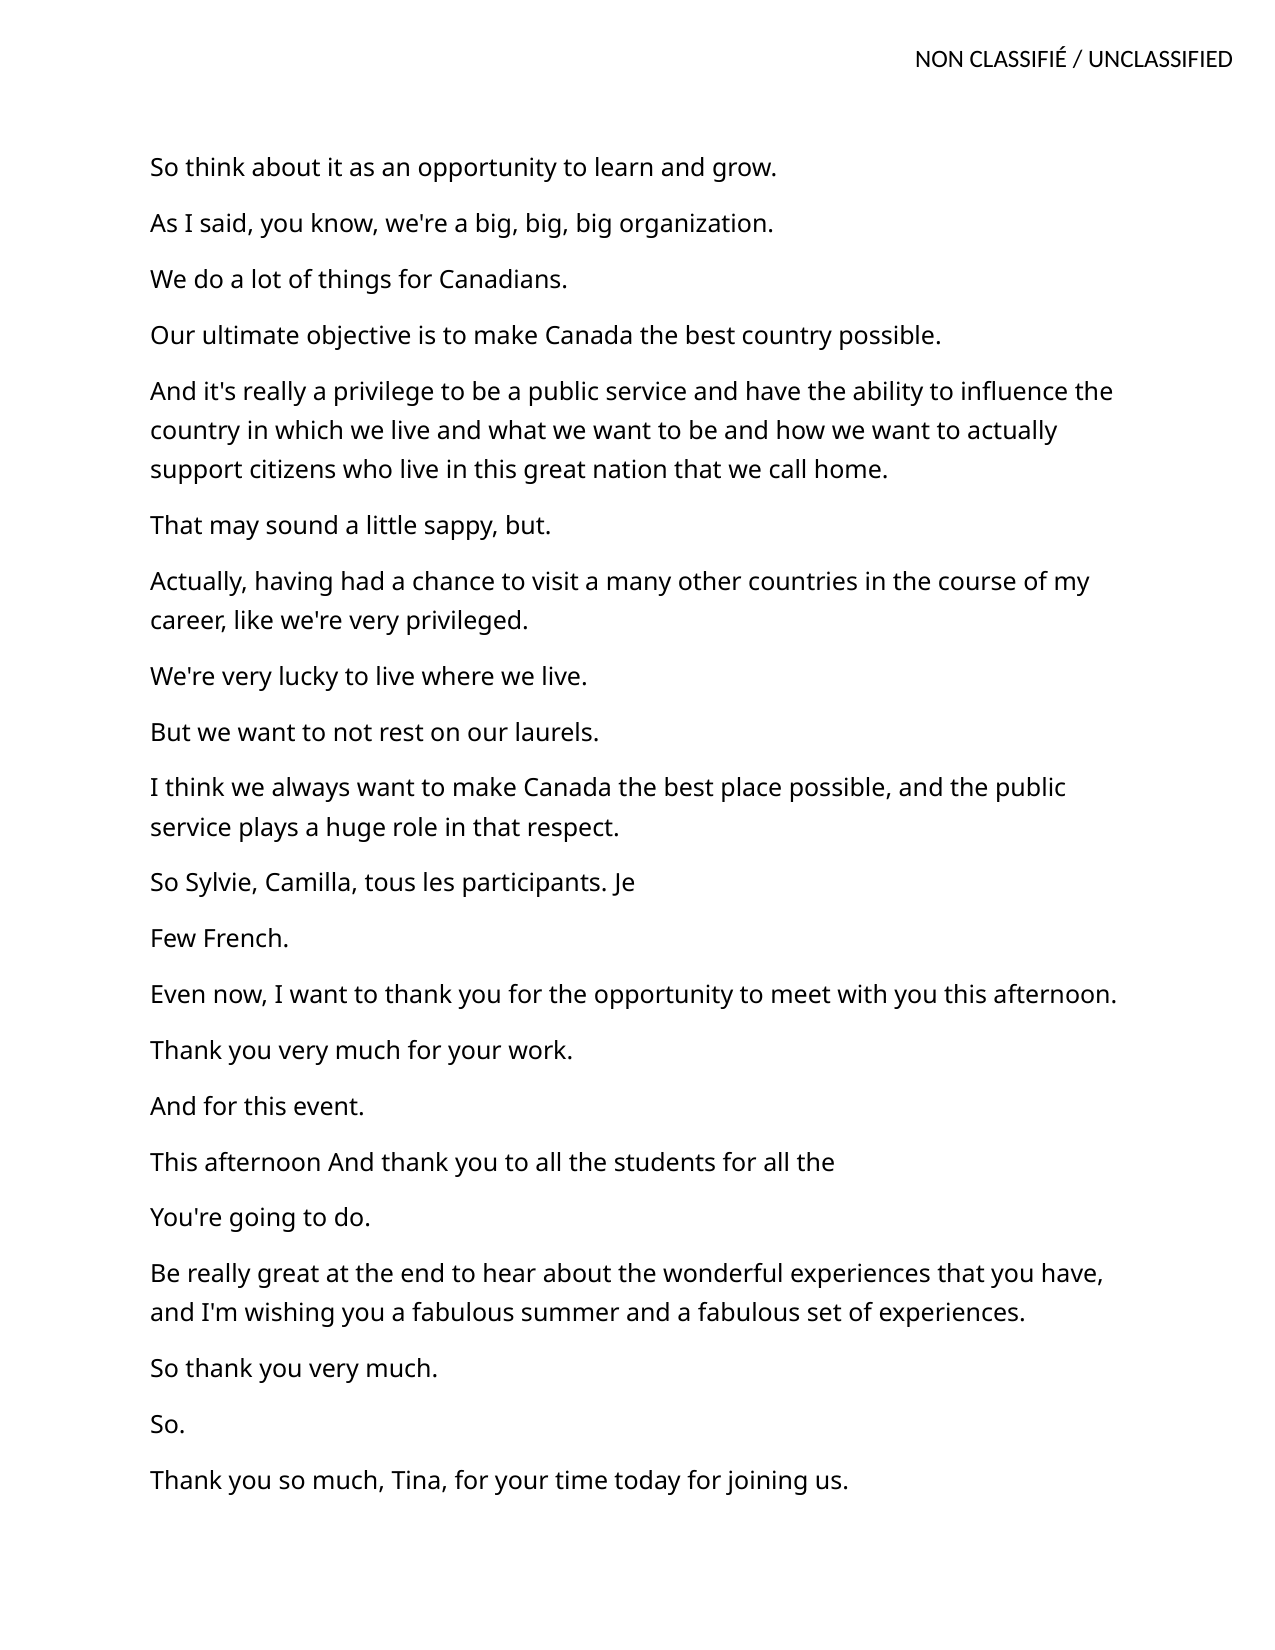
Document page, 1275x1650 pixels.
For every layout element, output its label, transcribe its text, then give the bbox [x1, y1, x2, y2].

text But we want to not rest on our laurels. [150, 714, 1125, 748]
text Our ultimate objective is to make Canada the best country possible. [150, 317, 1125, 352]
text As I said, you know, we're a big, big, big organization. [150, 206, 1125, 240]
text So. [150, 1407, 1125, 1441]
text Thank you so much, Tina, for your time today for joining us. [150, 1462, 1125, 1497]
text So think about it as an opportunity to learn and grow. [150, 150, 1125, 184]
text This afternoon And thank you to all the students for all the [150, 1144, 1125, 1178]
text Actually, having had a chance to visit a many other countries in the course of my career, like we're very privileged. [150, 563, 1125, 637]
text Be really great at the end to hear about the wonderful experiences that you have, and I'm wishing you a fabulous summer and a fabulous set of experiences. [150, 1256, 1125, 1329]
text You're going to do. [150, 1200, 1125, 1234]
text And it's really a privilege to be a public service and have the ability to influence the country in which we live and what we want to be and how we want to actually support citizens who live in this great nation that we call home. [150, 373, 1125, 486]
text Even now, I want to thank you for the opportunity to meet with you this afternoon. [150, 977, 1125, 1011]
text I think we always want to make Canada the best place possible, and the public service plays a huge role in that respect. [150, 770, 1125, 843]
text Few French. [150, 921, 1125, 955]
text We're very lucky to live where we live. [150, 658, 1125, 692]
text So Sylvie, Camilla, tous les participants. Je [150, 865, 1125, 899]
text We do a lot of things for Canadians. [150, 262, 1125, 296]
text So thank you very much. [150, 1351, 1125, 1385]
text And for this event. [150, 1088, 1125, 1122]
text That may sound a little sappy, but. [150, 507, 1125, 542]
text Thank you very much for your work. [150, 1032, 1125, 1067]
